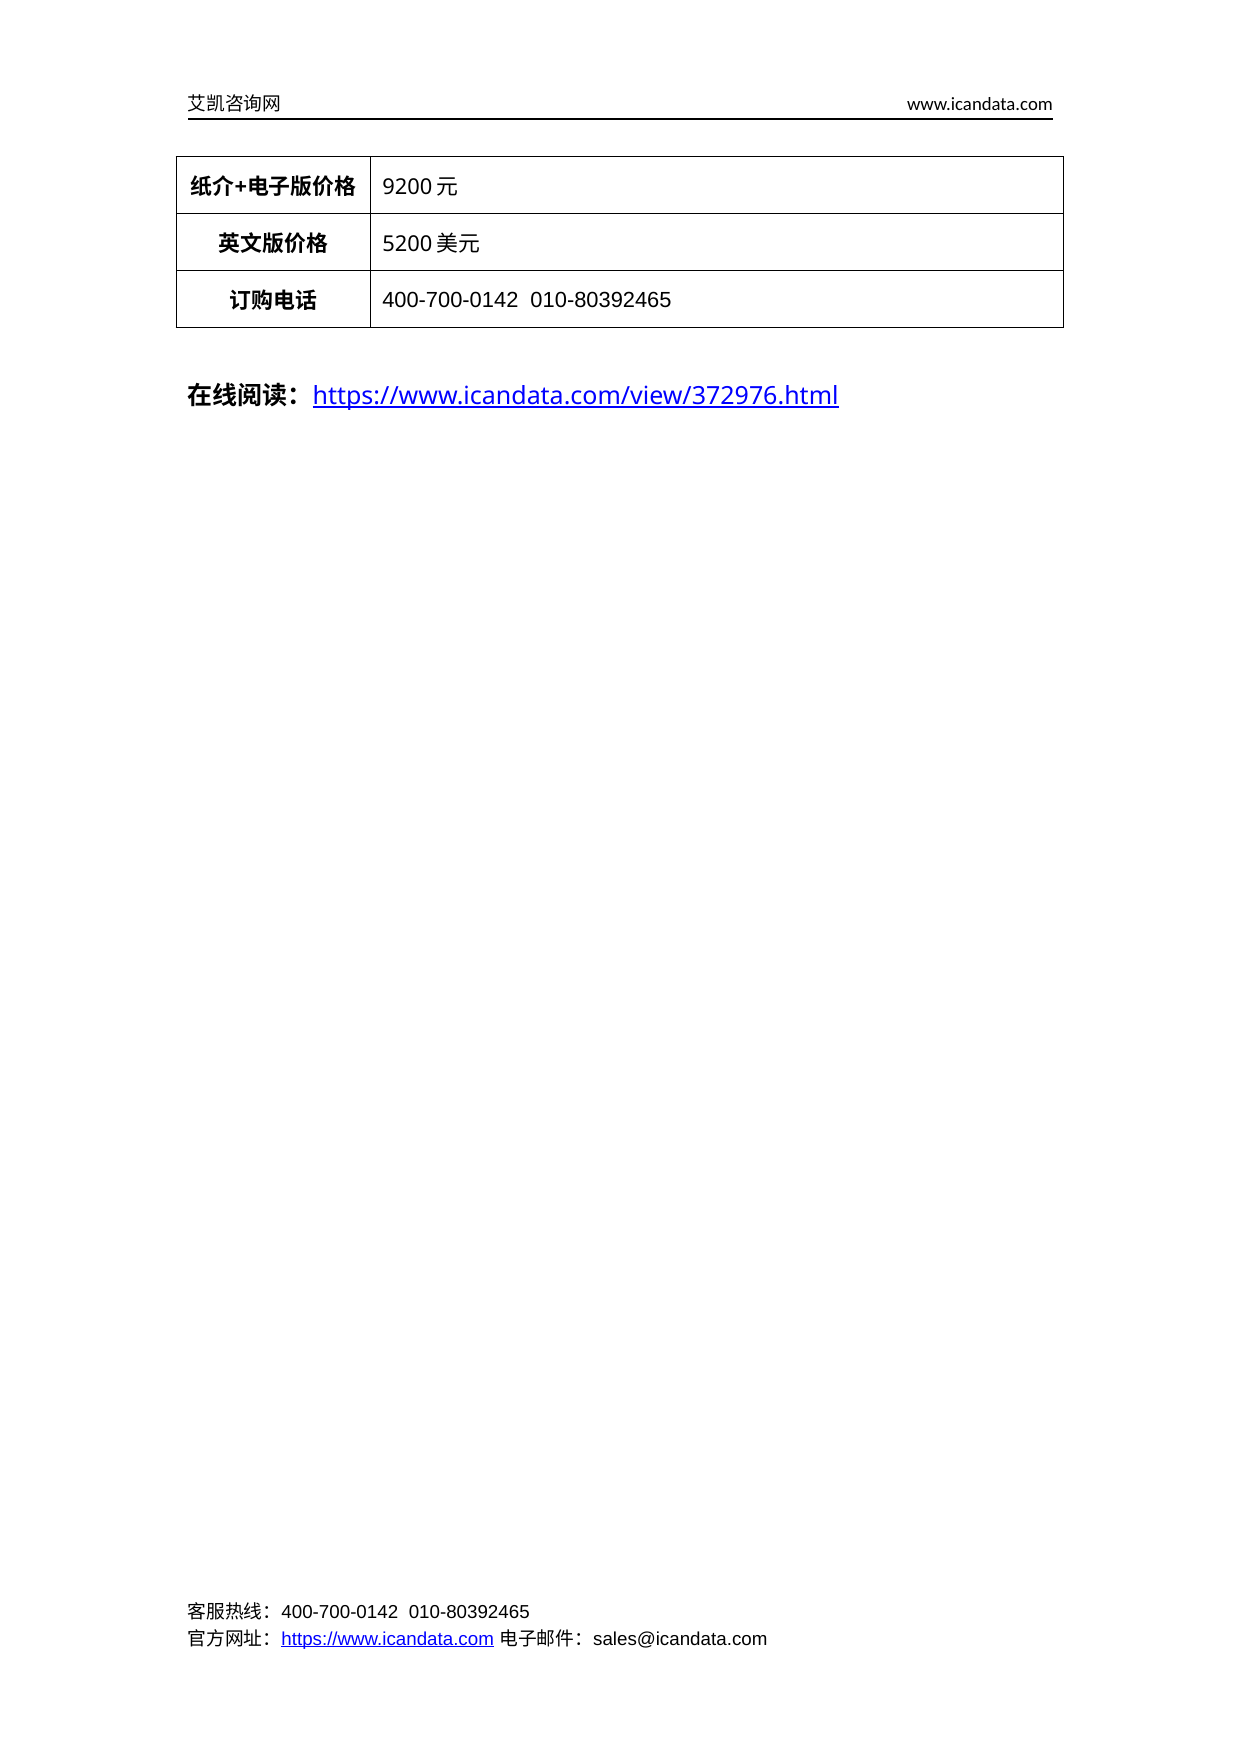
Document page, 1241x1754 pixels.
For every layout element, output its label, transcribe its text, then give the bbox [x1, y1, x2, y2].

table_cell 9200元 [371, 157, 1063, 213]
table_cell 5200美元 [371, 214, 1063, 270]
table_cell 400-700-0142 010-80392465 [371, 271, 1063, 327]
table_cell 纸介+电子版价格 [177, 157, 370, 213]
table_cell 英文版价格 [177, 214, 370, 270]
table_cell 订购电话 [177, 271, 370, 327]
text 在线阅读：https://www.icandata.com/view/372976.html [187, 361, 1053, 426]
